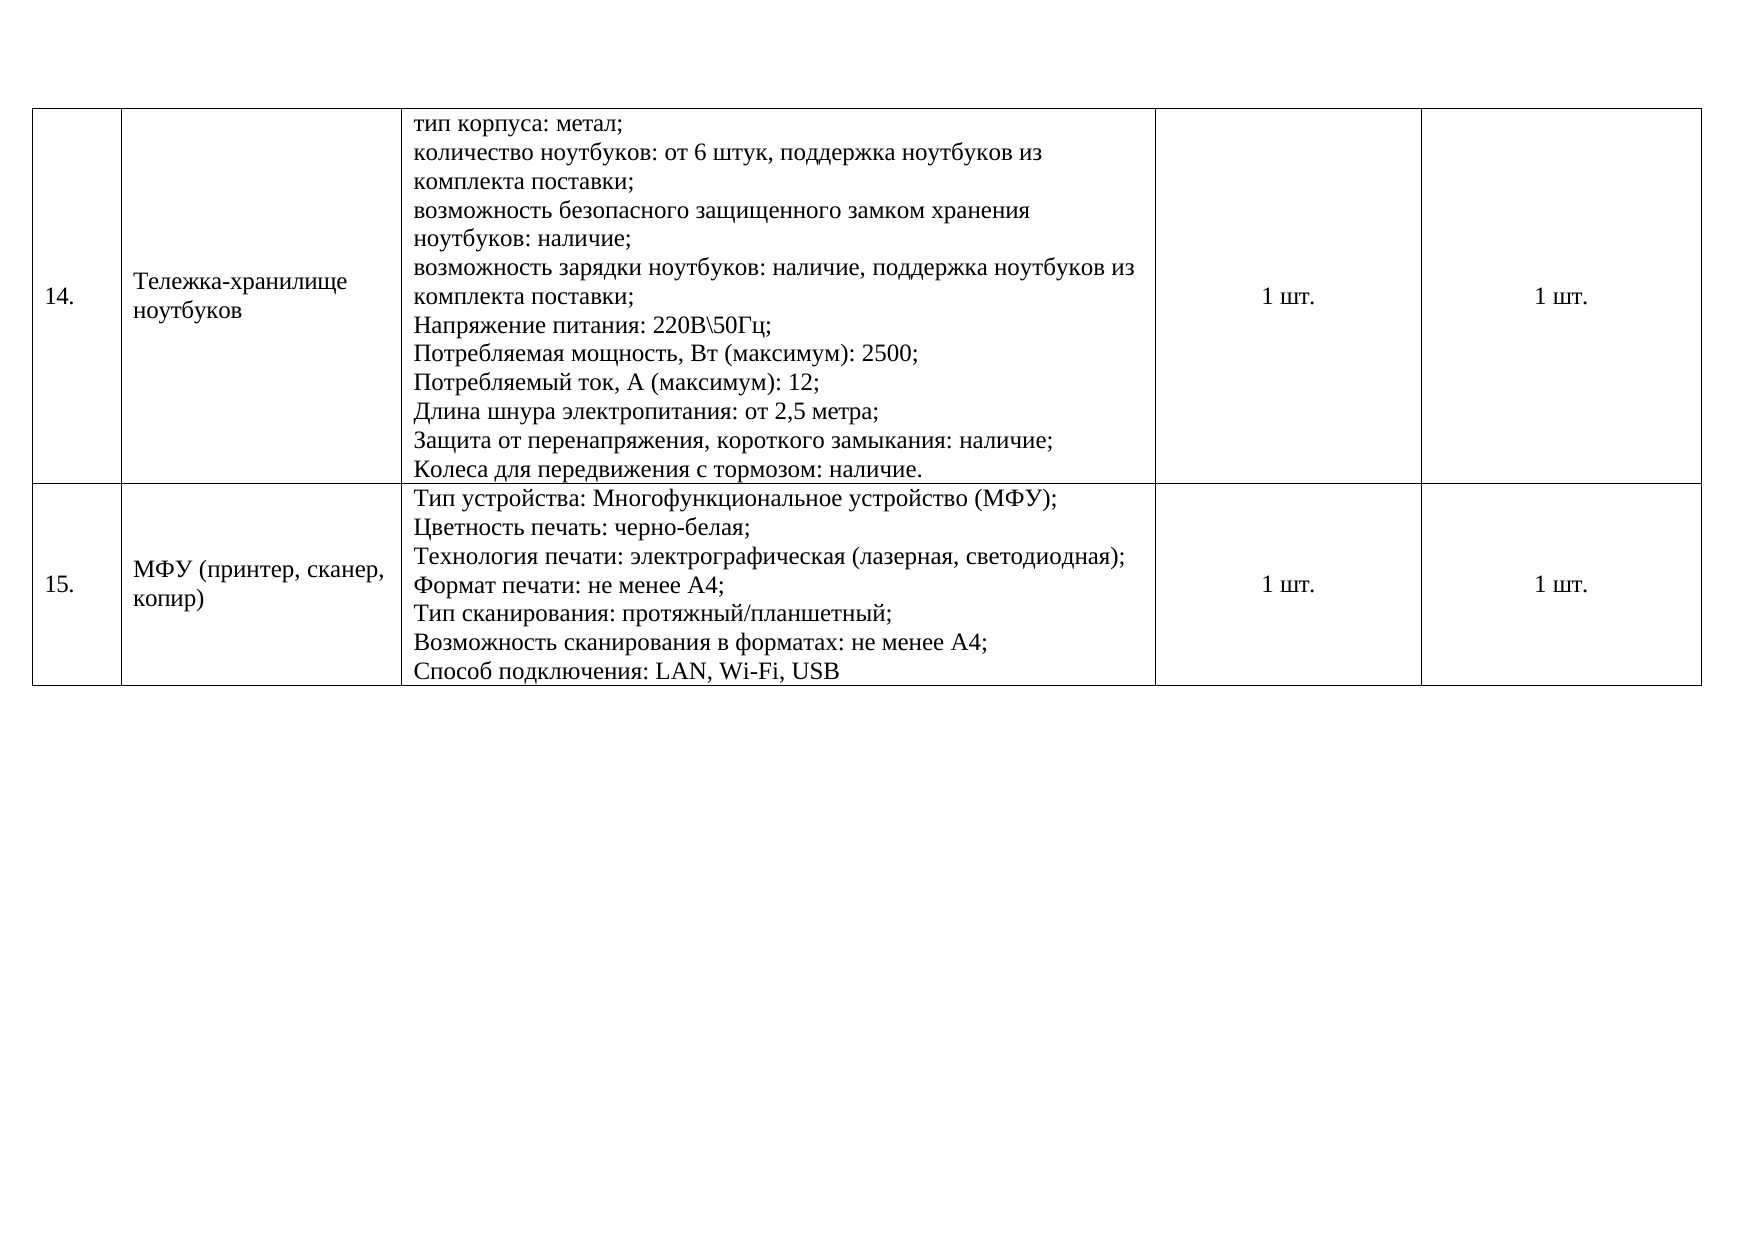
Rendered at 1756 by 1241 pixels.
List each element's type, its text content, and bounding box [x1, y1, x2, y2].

table_cell 1 шт. [1422, 109, 1701, 482]
table_cell 15. [33, 484, 121, 685]
table_cell 1 шт. [1156, 109, 1421, 482]
table_cell тип корпуса: метал; количество ноутбуков: от 6 штук, поддержка ноутбуков из комплекта поставки; возможность безопасного защищенного замком хранения ноутбуков: наличие; возможность зарядки ноутбуков: наличие, поддержка ноутбуков из комплекта поставки; Напряжение питания: 220В\50Гц; Потребляемая мощность, Вт (максимум): 2500; Потребляемый ток, А (максимум): 12; Длина шнура электропитания: от 2,5 метра; Защита от перенапряжения, короткого замыкания: наличие; Колеса для передвижения с тормозом: наличие. [402, 109, 1155, 482]
table_cell 14. [33, 109, 121, 482]
table_cell МФУ (принтер, сканер, копир) [122, 484, 401, 685]
table_cell Тип устройства: Многофункциональное устройство (МФУ); Цветность печать: черно-белая; Технология печати: электрографическая (лазерная, светодиодная); Формат печати: не менее А4; Тип сканирования: протяжный/планшетный; Возможность сканирования в форматах: не менее А4; Способ подключения: LAN, Wi-Fi, USB [402, 484, 1155, 685]
table_cell 1 шт. [1422, 484, 1701, 685]
table_cell 1 шт. [1156, 484, 1421, 685]
table_cell Тележка-хранилище ноутбуков [122, 109, 401, 482]
